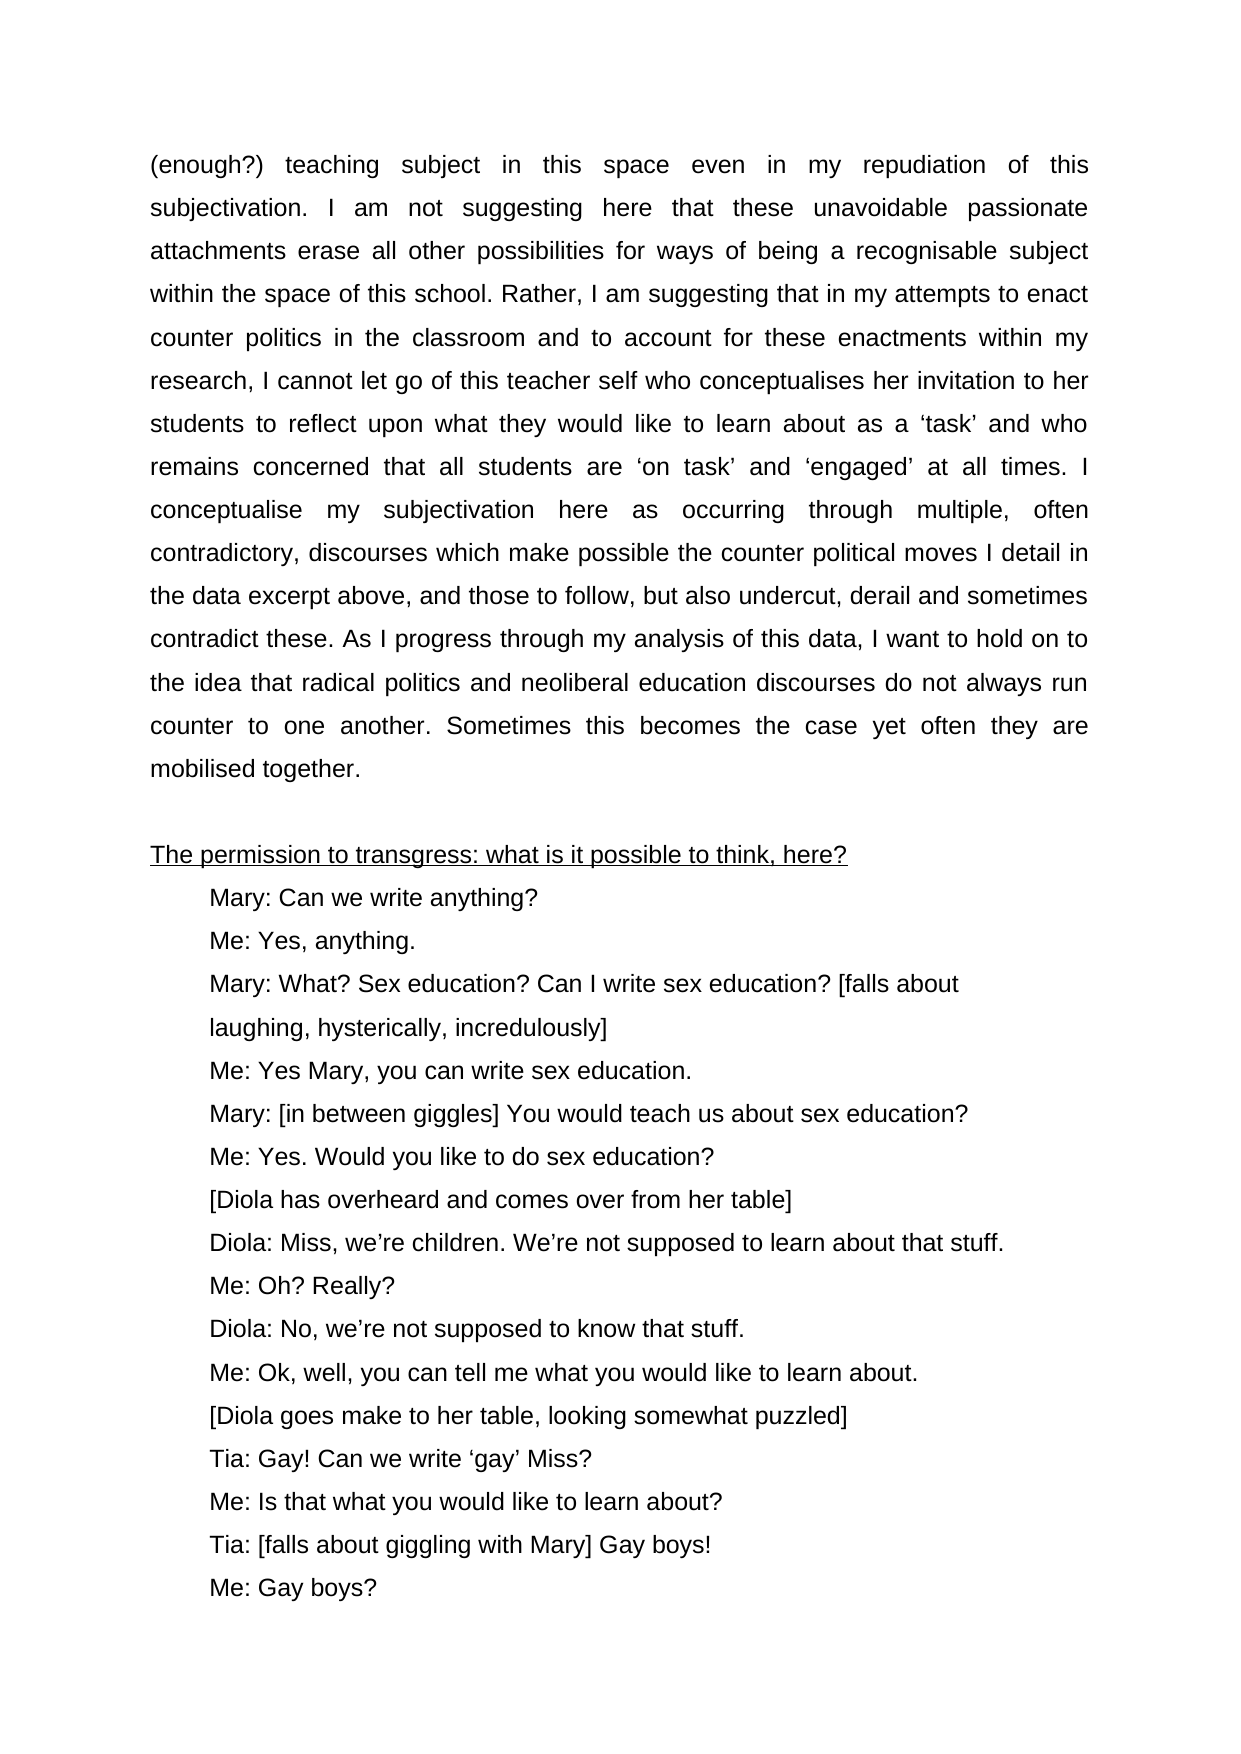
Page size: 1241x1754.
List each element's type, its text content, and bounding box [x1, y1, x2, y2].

text Me: Oh? Really? [209, 1271, 1031, 1300]
text Me: Yes Mary, you can write sex education. [209, 1056, 1031, 1084]
text Mary: [in between giggles] You would teach us about sex education? [209, 1099, 1031, 1127]
text Diola: Miss, we’re children. We’re not supposed to learn about that stuff. [209, 1228, 1031, 1257]
text Me: Is that what you would like to learn about? [209, 1487, 1031, 1516]
text Tia: Gay! Can we write ‘gay’ Miss? [209, 1444, 1031, 1472]
text [Diola goes make to her table, looking somewhat puzzled] [209, 1401, 1031, 1429]
text Me: Gay boys? [209, 1573, 1031, 1602]
text Diola: No, we’re not supposed to know that stuff. [209, 1314, 1031, 1343]
text Mary: Can we write anything? [209, 883, 1031, 912]
text Me: Yes. Would you like to do sex education? [209, 1142, 1031, 1171]
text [150, 150, 1090, 782]
text Mary: What? Sex education? Can I write sex education? [falls about laughing, hysterically, incredulously] [209, 969, 1031, 1041]
text [Diola has overheard and comes over from her table] [209, 1185, 1031, 1214]
text Me: Yes, anything. [209, 926, 1031, 955]
text The permission to transgress: what is it possible to think, here? [150, 840, 1090, 869]
text Me: Ok, well, you can tell me what you would like to learn about. [209, 1357, 1031, 1386]
text Tia: [falls about giggling with Mary] Gay boys! [209, 1530, 1031, 1559]
